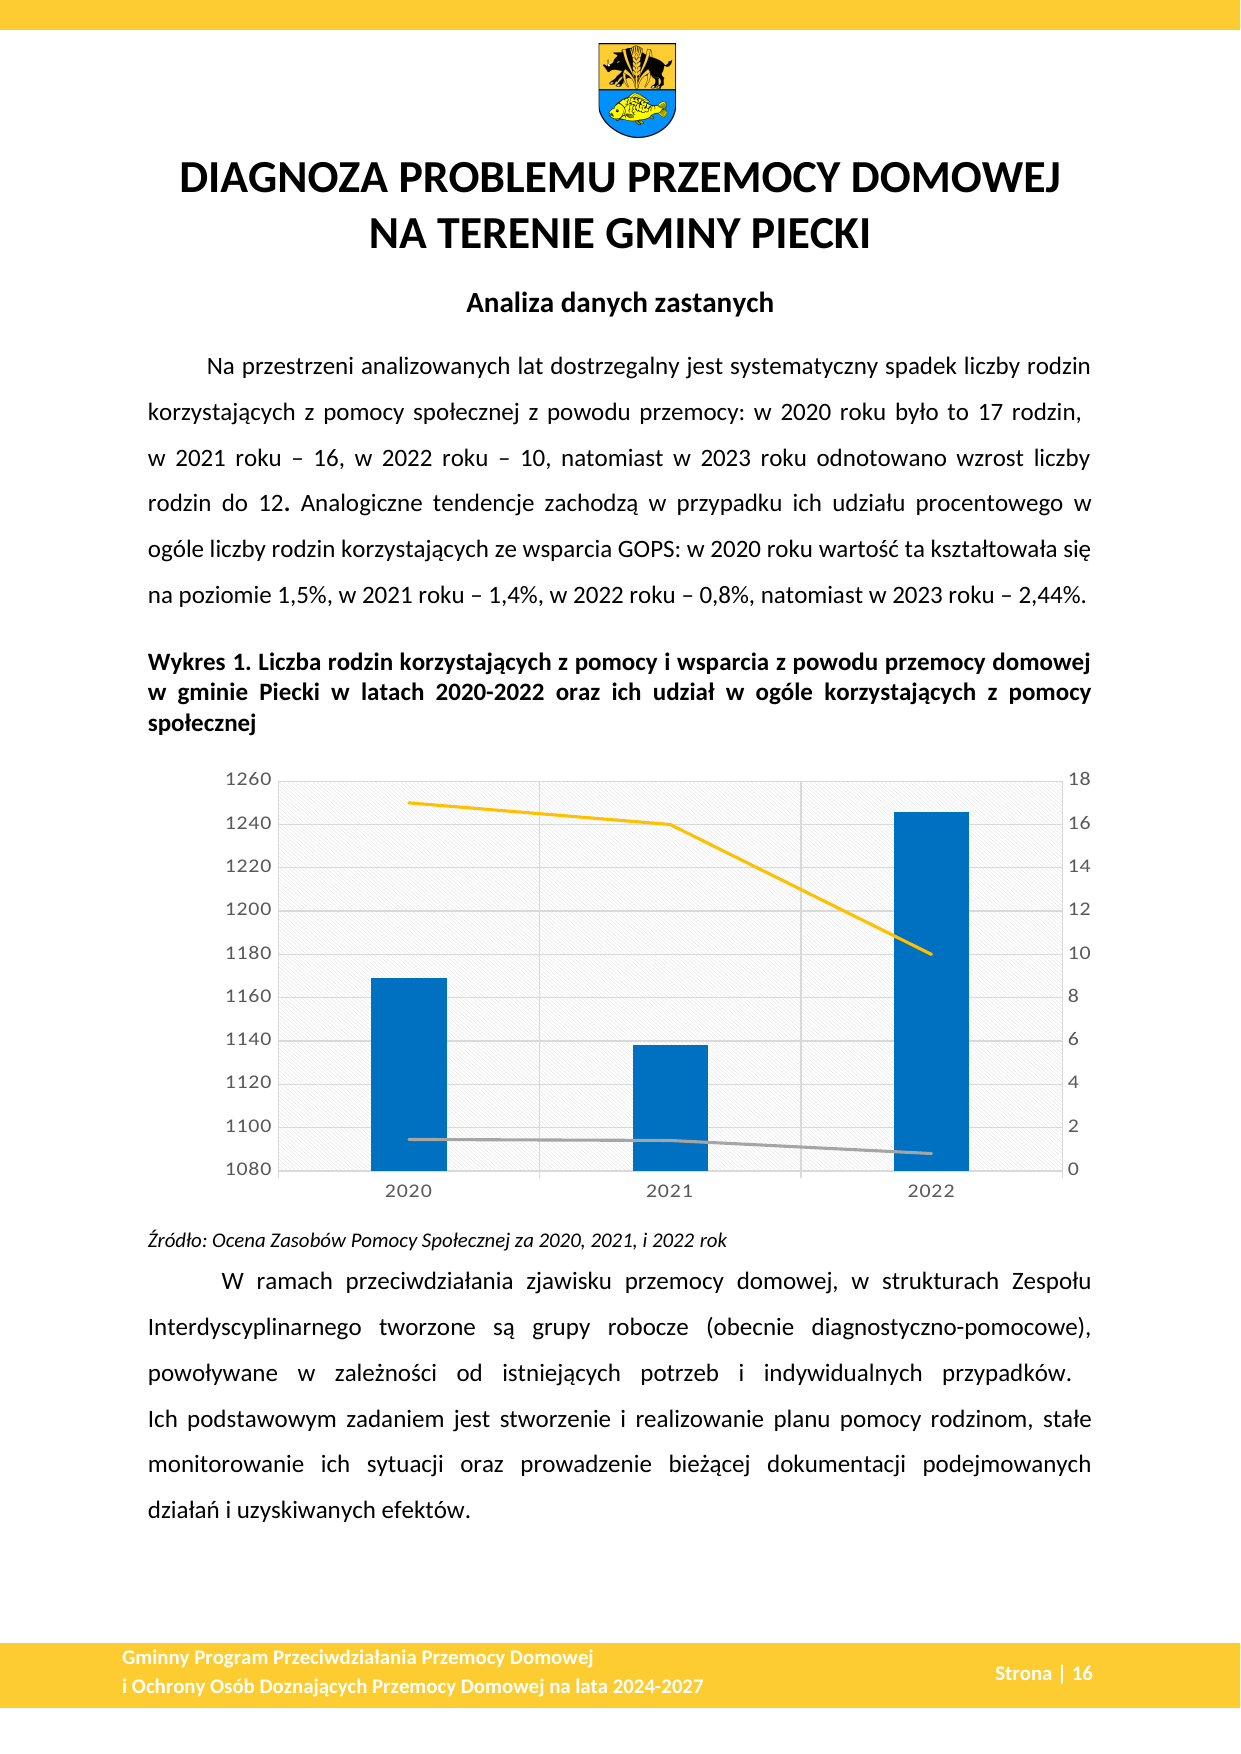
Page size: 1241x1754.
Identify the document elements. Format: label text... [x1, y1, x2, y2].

text Wykres 1. Liczba rodzin korzystających z pomocy i wsparcia z powodu przemocy domowej w gminie Piecki w latach 2020-2022 oraz ich udział w ogóle korzystających z pomocy społecznej [148, 646, 1093, 737]
subtitle Analiza danych zastanych [148, 284, 1093, 320]
text W ramach przeciwdziałania zjawisku przemocy domowej, w strukturach Zespołu Interdyscyplinarnego tworzone są grupy robocze (obecnie diagnostyczno-pomocowe), powoływane w zależności od istniejących potrzeb i indywidualnych przypadków. Ich podstawowym zadaniem jest stworzenie i realizowanie planu pomocy rodzinom, stałe monitorowanie ich sytuacji oraz prowadzenie bieżącej dokumentacji podejmowanych działań i uzyskiwanych efektów. [148, 1266, 1093, 1525]
subtitle DIAGNOZA PROBLEMU PRZEMOCY DOMOWEJ NA TERENIE GMINY PIECKI [148, 148, 1093, 259]
text Na przestrzeni analizowanych lat dostrzegalny jest systematyczny spadek liczby rodzin korzystających z pomocy społecznej z powodu przemocy: w 2020 roku było to 17 rodzin, w 2021 roku – 16, w 2022 roku – 10, natomiast w 2023 roku odnotowano wzrost liczby rodzin do 12. Analogiczne tendencje zachodzą w przypadku ich udziału procentowego w ogóle liczby rodzin korzystających ze wsparcia GOPS: w 2020 roku wartość ta kształtowała się na poziomie 1,5%, w 2021 roku – 1,4%, w 2022 roku – 0,8%, natomiast w 2023 roku – 2,44%. [148, 350, 1093, 609]
picture [598, 43, 677, 138]
text Źródło: Ocena Zasobów Pomocy Społecznej za 2020, 2021, i 2022 rok [148, 1227, 1093, 1253]
